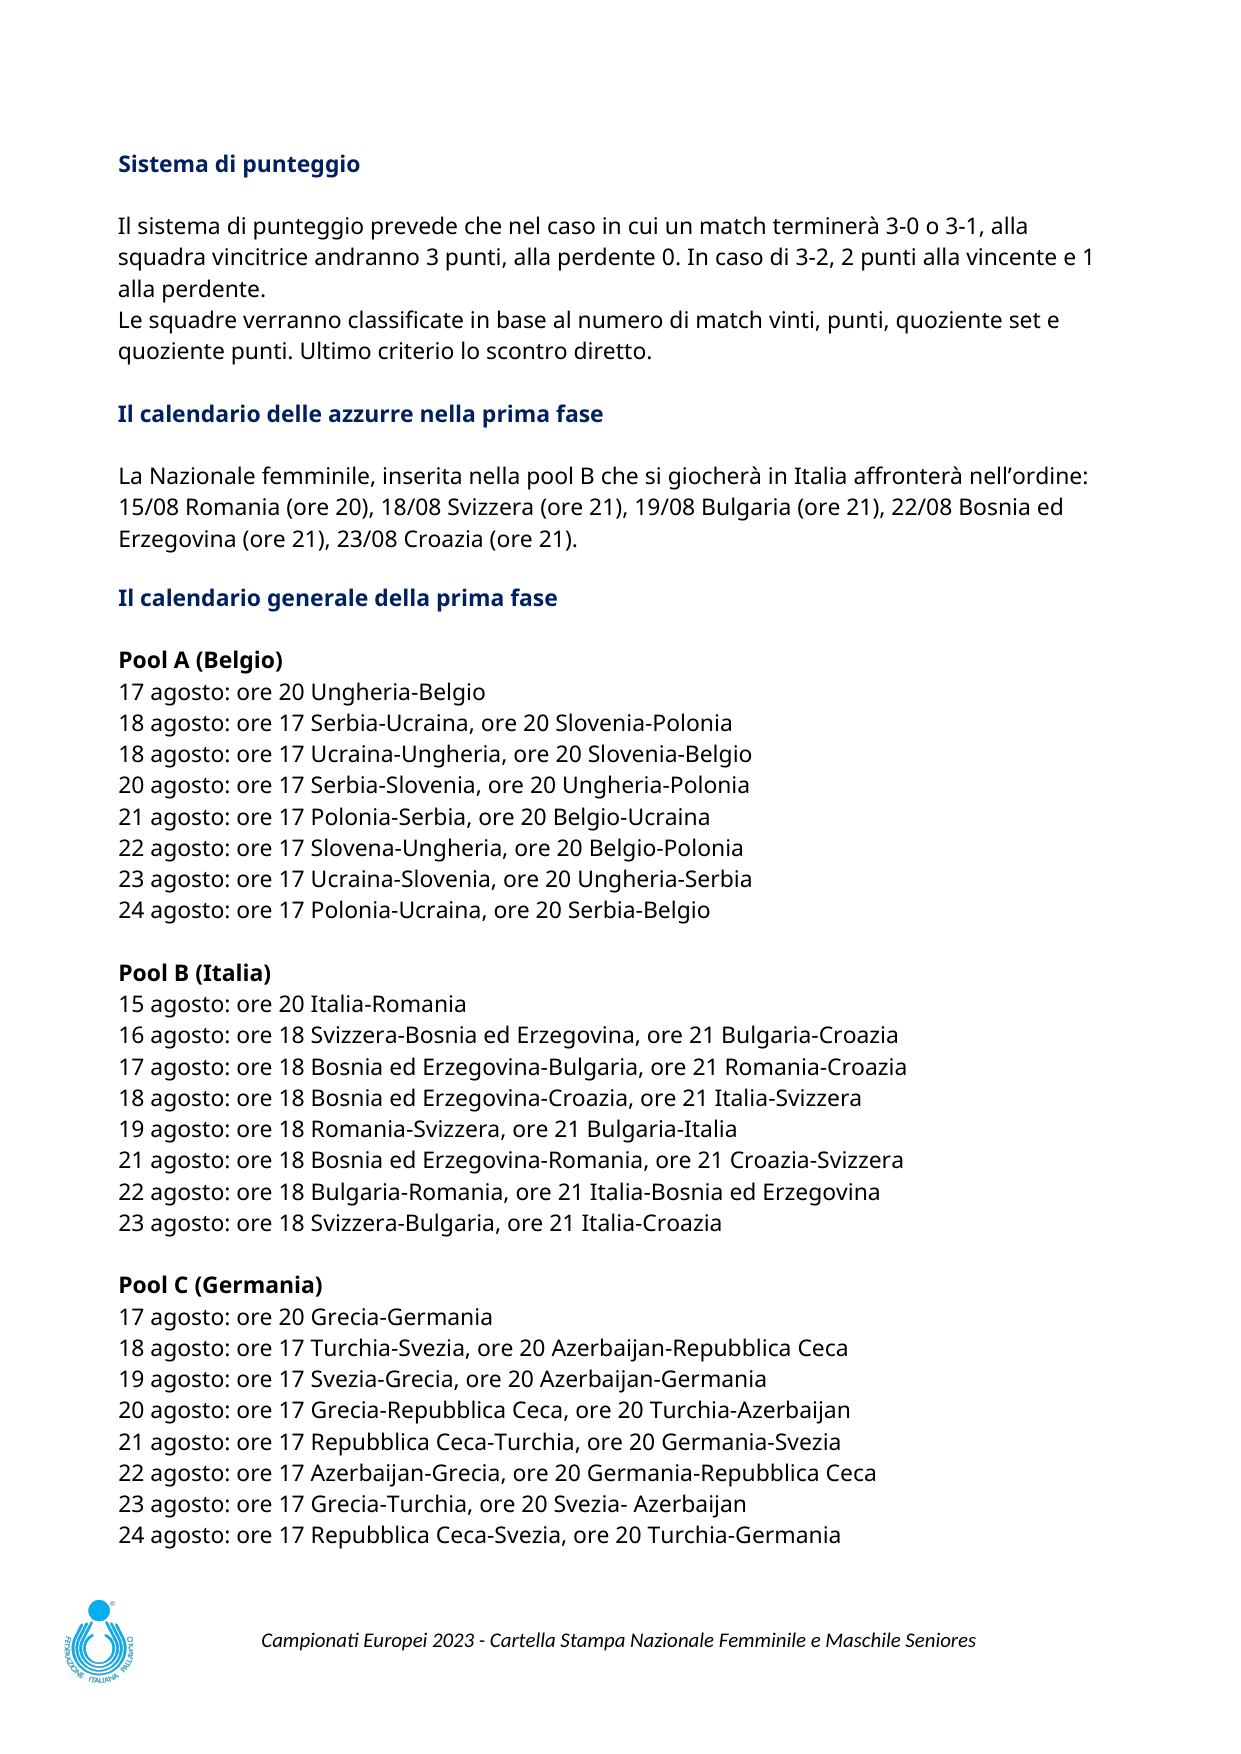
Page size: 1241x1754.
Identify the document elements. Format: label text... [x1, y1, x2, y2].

text La Nazionale femminile, inserita nella pool B che si giocherà in Italia affronterà nell’ordine: 15/08 Romania (ore 20), 18/08 Svizzera (ore 21), 19/08 Bulgaria (ore 21), 22/08 Bosnia ed Erzegovina (ore 21), 23/08 Croazia (ore 21). [118, 460, 1122, 554]
text 17 agosto: ore 20 Ungheria-Belgio [118, 676, 1122, 707]
text Pool C (Germania) [118, 1269, 1122, 1301]
text 18 agosto: ore 18 Bosnia ed Erzegovina-Croazia, ore 21 Italia-Svizzera [118, 1082, 1122, 1113]
text Pool A (Belgio) [118, 644, 1122, 676]
text Sistema di punteggio [118, 148, 1122, 179]
text 19 agosto: ore 18 Romania-Svizzera, ore 21 Bulgaria-Italia [118, 1113, 1122, 1144]
text 24 agosto: ore 17 Repubblica Ceca-Svezia, ore 20 Turchia-Germania [118, 1519, 1122, 1551]
picture [64, 1600, 133, 1683]
text 21 agosto: ore 17 Polonia-Serbia, ore 20 Belgio-Ucraina [118, 801, 1122, 832]
text 22 agosto: ore 17 Azerbaijan-Grecia, ore 20 Germania-Repubblica Ceca [118, 1457, 1122, 1488]
text 15 agosto: ore 20 Italia-Romania [118, 988, 1122, 1019]
text 21 agosto: ore 18 Bosnia ed Erzegovina-Romania, ore 21 Croazia-Svizzera [118, 1144, 1122, 1176]
text 17 agosto: ore 18 Bosnia ed Erzegovina-Bulgaria, ore 21 Romania-Croazia [118, 1051, 1122, 1082]
text 23 agosto: ore 17 Grecia-Turchia, ore 20 Svezia- Azerbaijan [118, 1488, 1122, 1519]
text Il calendario delle azzurre nella prima fase [118, 398, 1122, 429]
text 16 agosto: ore 18 Svizzera-Bosnia ed Erzegovina, ore 21 Bulgaria-Croazia [118, 1019, 1122, 1051]
text 22 agosto: ore 18 Bulgaria-Romania, ore 21 Italia-Bosnia ed Erzegovina [118, 1176, 1122, 1207]
text 17 agosto: ore 20 Grecia-Germania [118, 1301, 1122, 1332]
text 23 agosto: ore 18 Svizzera-Bulgaria, ore 21 Italia-Croazia [118, 1207, 1122, 1238]
text Il sistema di punteggio prevede che nel caso in cui un match terminerà 3-0 o 3-1, alla squadra vincitrice andranno 3 punti, alla perdente 0. In caso di 3-2, 2 punti alla vincente e 1 alla perdente. [118, 210, 1122, 304]
text 18 agosto: ore 17 Ucraina-Ungheria, ore 20 Slovenia-Belgio [118, 738, 1122, 769]
text 19 agosto: ore 17 Svezia-Grecia, ore 20 Azerbaijan-Germania [118, 1363, 1122, 1394]
text 23 agosto: ore 17 Ucraina-Slovenia, ore 20 Ungheria-Serbia [118, 863, 1122, 894]
text Il calendario generale della prima fase [118, 582, 1122, 613]
text 24 agosto: ore 17 Polonia-Ucraina, ore 20 Serbia-Belgio [118, 894, 1122, 926]
text 18 agosto: ore 17 Turchia-Svezia, ore 20 Azerbaijan-Repubblica Ceca [118, 1332, 1122, 1363]
text 22 agosto: ore 17 Slovena-Ungheria, ore 20 Belgio-Polonia [118, 832, 1122, 863]
text Pool B (Italia) [118, 957, 1122, 988]
text 20 agosto: ore 17 Serbia-Slovenia, ore 20 Ungheria-Polonia [118, 769, 1122, 801]
text 21 agosto: ore 17 Repubblica Ceca-Turchia, ore 20 Germania-Svezia [118, 1426, 1122, 1457]
text 18 agosto: ore 17 Serbia-Ucraina, ore 20 Slovenia-Polonia [118, 707, 1122, 738]
text Le squadre verranno classificate in base al numero di match vinti, punti, quoziente set e quoziente punti. Ultimo criterio lo scontro diretto. [118, 304, 1122, 366]
text 20 agosto: ore 17 Grecia-Repubblica Ceca, ore 20 Turchia-Azerbaijan [118, 1394, 1122, 1426]
